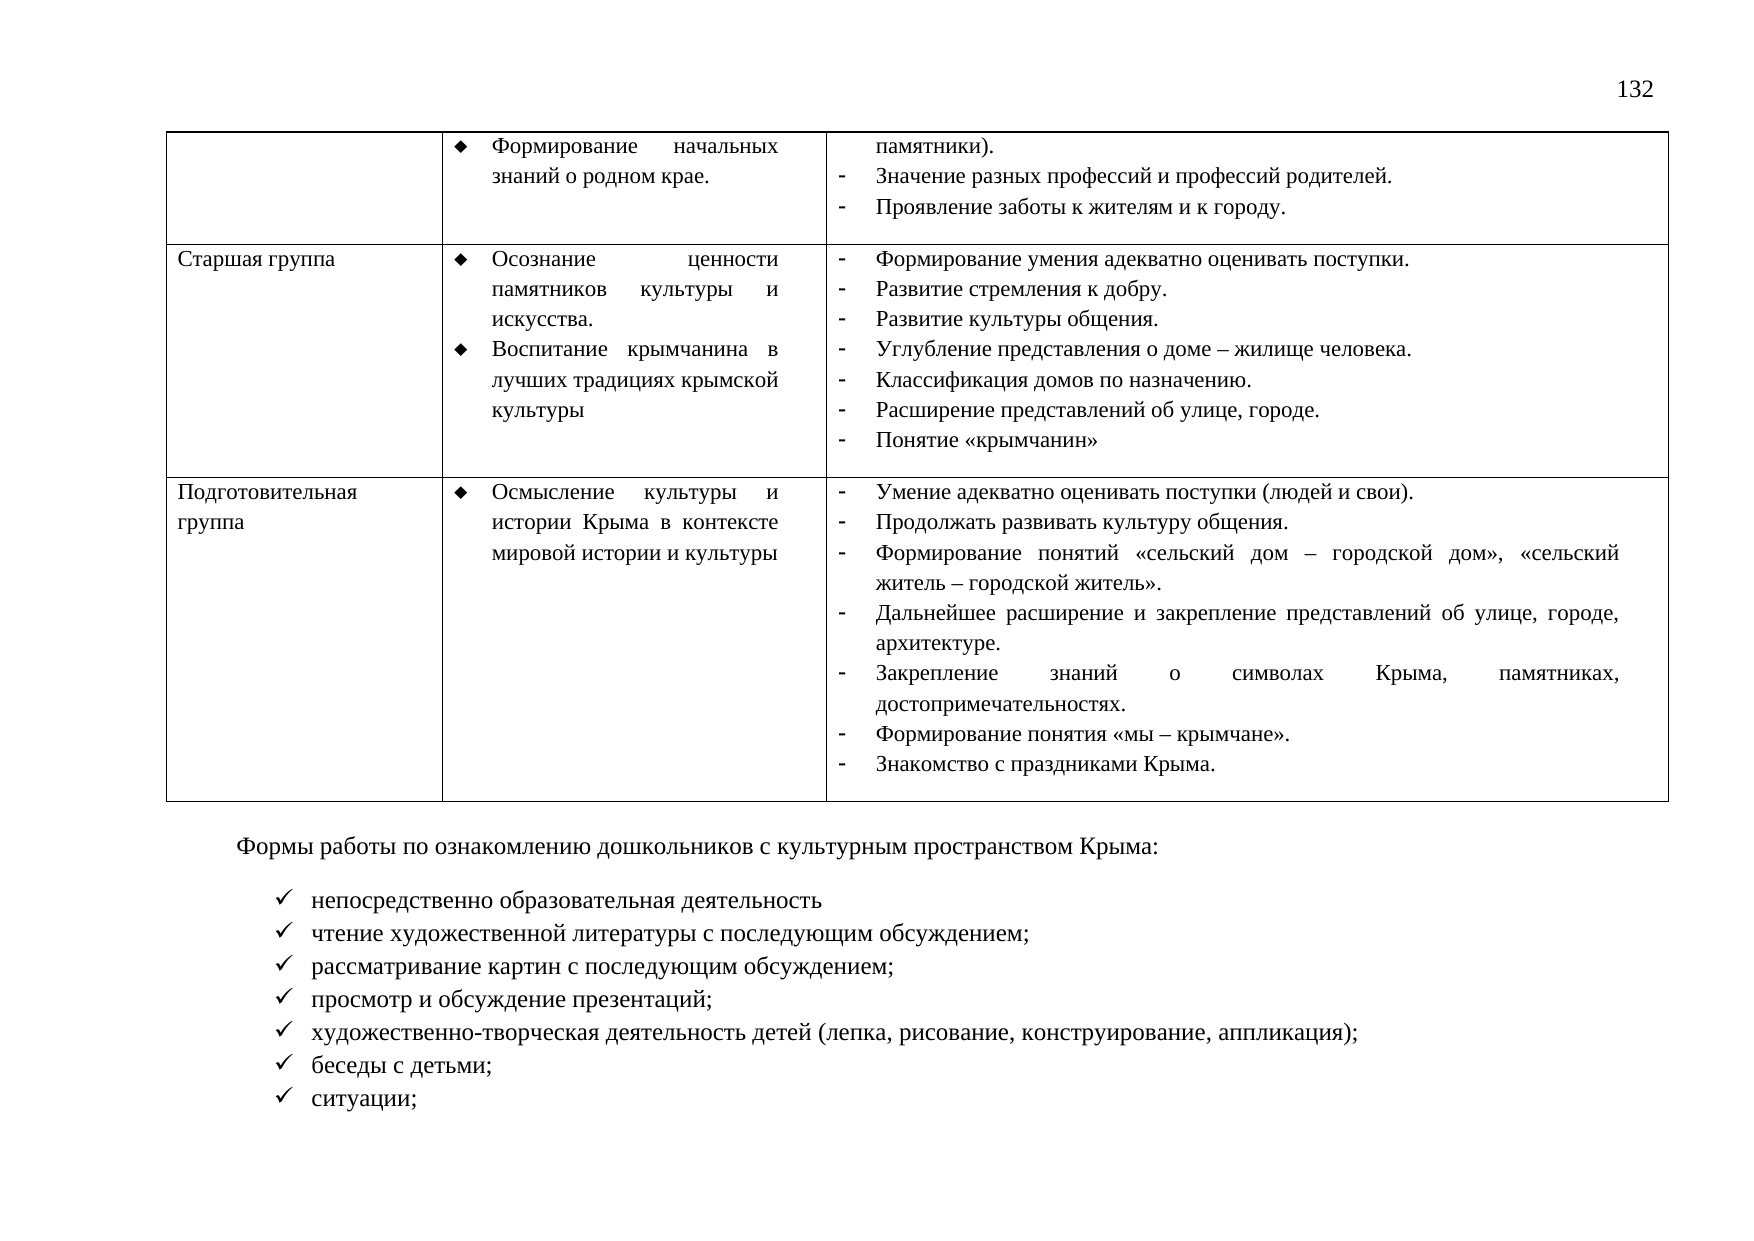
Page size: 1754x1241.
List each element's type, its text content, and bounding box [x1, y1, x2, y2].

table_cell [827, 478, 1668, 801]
list просмотр и обсуждение презентаций; [274, 984, 1654, 1013]
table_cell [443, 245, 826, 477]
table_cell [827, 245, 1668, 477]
text Формы работы по ознакомлению дошкольников с культурным пространством Крыма: [177, 831, 1654, 860]
list беседы с детьми; [274, 1050, 1654, 1079]
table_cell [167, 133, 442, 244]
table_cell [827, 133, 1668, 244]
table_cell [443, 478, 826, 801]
list художественно-творческая деятельность детей (лепка, рисование, конструирование, аппликация); [274, 1017, 1654, 1046]
list ситуации; [274, 1083, 1654, 1112]
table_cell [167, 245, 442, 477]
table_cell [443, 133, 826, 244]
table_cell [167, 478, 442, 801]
list непосредственно образовательная деятельность [274, 885, 1654, 913]
list чтение художественной литературы с последующим обсуждением; [274, 918, 1654, 947]
list рассматривание картин с последующим обсуждением; [274, 951, 1654, 979]
